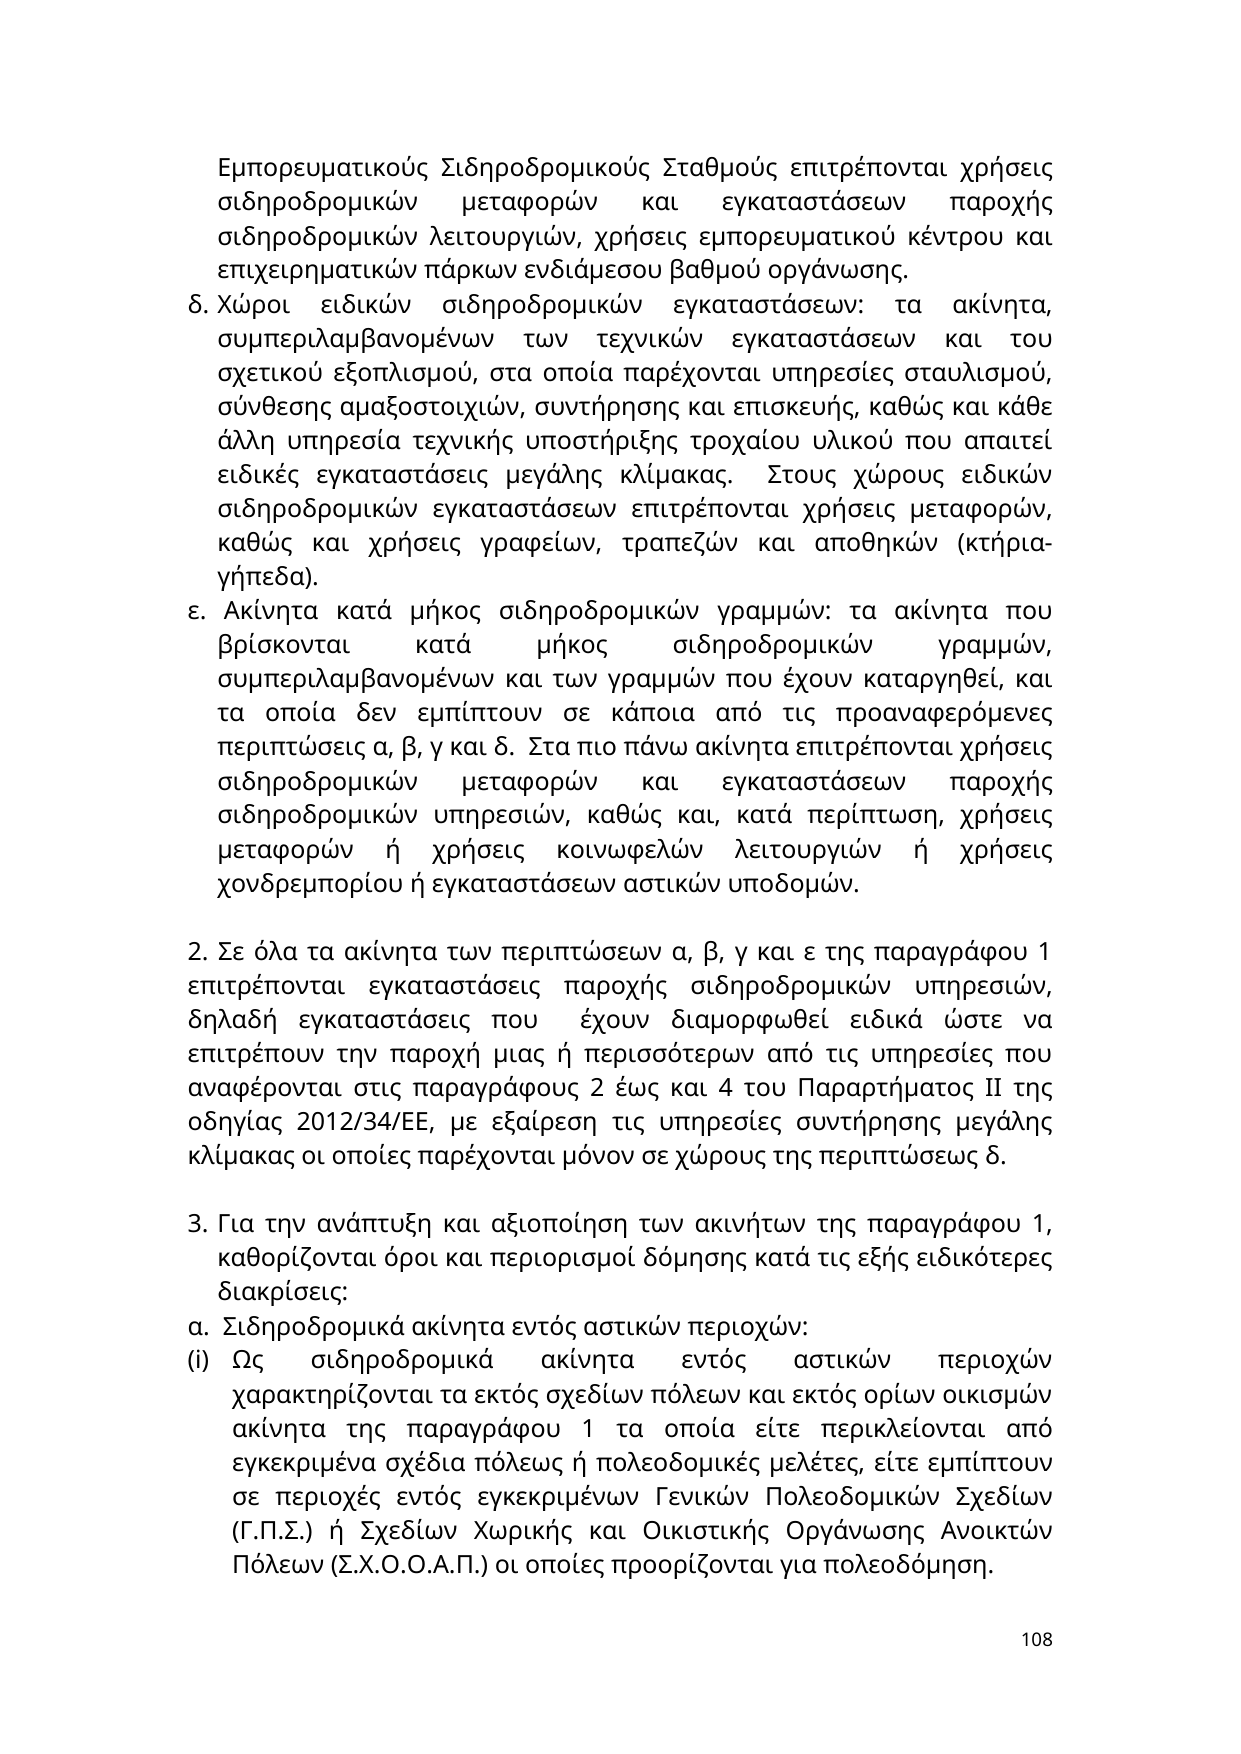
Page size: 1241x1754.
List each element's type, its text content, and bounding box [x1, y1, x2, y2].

text 3. Για την ανάπτυξη και αξιοποίηση των ακινήτων της παραγράφου 1, καθορίζονται όροι και περιορισμοί δόμησης κατά τις εξής ειδικότερες διακρίσεις: [187, 1206, 1053, 1308]
text ε. Ακίνητα κατά μήκος σιδηροδρομικών γραμμών: τα ακίνητα που βρίσκονται κατά μήκος σιδηροδρομικών γραμμών, συμπεριλαμβανομένων και των γραμμών που έχουν καταργηθεί, και τα οποία δεν εμπίπτουν σε κάποια από τις προαναφερόμενες περιπτώσεις α, β, γ και δ. Στα πιο πάνω ακίνητα επιτρέπονται χρήσεις σιδηροδρομικών μεταφορών και εγκαταστάσεων παροχής σιδηροδρομικών υπηρεσιών, καθώς και, κατά περίπτωση, χρήσεις μεταφορών ή χρήσεις κοινωφελών λειτουργιών ή χρήσεις χονδρεμπορίου ή εγκαταστάσεων αστικών υποδομών. [187, 593, 1053, 899]
text 2. Σε όλα τα ακίνητα των περιπτώσεων α, β, γ και ε της παραγράφου 1 επιτρέπονται εγκαταστάσεις παροχής σιδηροδρομικών υπηρεσιών, δηλαδή εγκαταστάσεις που έχουν διαμορφωθεί ειδικά ώστε να επιτρέπουν την παροχή μιας ή περισσότερων από τις υπηρεσίες που αναφέρονται στις παραγράφους 2 έως και 4 του Παραρτήματος ΙΙ της οδηγίας 2012/34/ΕΕ, με εξαίρεση τις υπηρεσίες συντήρησης μεγάλης κλίμακας οι οποίες παρέχονται μόνον σε χώρους της περιπτώσεως δ. [187, 933, 1053, 1172]
text δ. Χώροι ειδικών σιδηροδρομικών εγκαταστάσεων: τα ακίνητα, συμπεριλαμβανομένων των τεχνικών εγκαταστάσεων και του σχετικού εξοπλισμού, στα οποία παρέχονται υπηρεσίες σταυλισμού, σύνθεσης αμαξοστοιχιών, συντήρησης και επισκευής, καθώς και κάθε άλλη υπηρεσία τεχνικής υποστήριξης τροχαίου υλικού που απαιτεί ειδικές εγκαταστάσεις μεγάλης κλίμακας. Στους χώρους ειδικών σιδηροδρομικών εγκαταστάσεων επιτρέπονται χρήσεις μεταφορών, καθώς και χρήσεις γραφείων, τραπεζών και αποθηκών (κτήρια-γήπεδα). [187, 286, 1053, 593]
text α. Σιδηροδρομικά ακίνητα εντός αστικών περιοχών: [187, 1308, 1053, 1342]
text (i) Ως σιδηροδρομικά ακίνητα εντός αστικών περιοχών χαρακτηρίζονται τα εκτός σχεδίων πόλεων και εκτός ορίων οικισμών ακίνητα της παραγράφου 1 τα οποία είτε περικλείονται από εγκεκριμένα σχέδια πόλεως ή πολεοδομικές μελέτες, είτε εμπίπτουν σε περιοχές εντός εγκεκριμένων Γενικών Πολεοδομικών Σχεδίων (Γ.Π.Σ.) ή Σχεδίων Χωρικής και Οικιστικής Οργάνωσης Ανοικτών Πόλεων (Σ.Χ.Ο.Ο.Α.Π.) οι οποίες προορίζονται για πολεοδόμηση. [187, 1342, 1053, 1581]
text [187, 150, 1053, 286]
